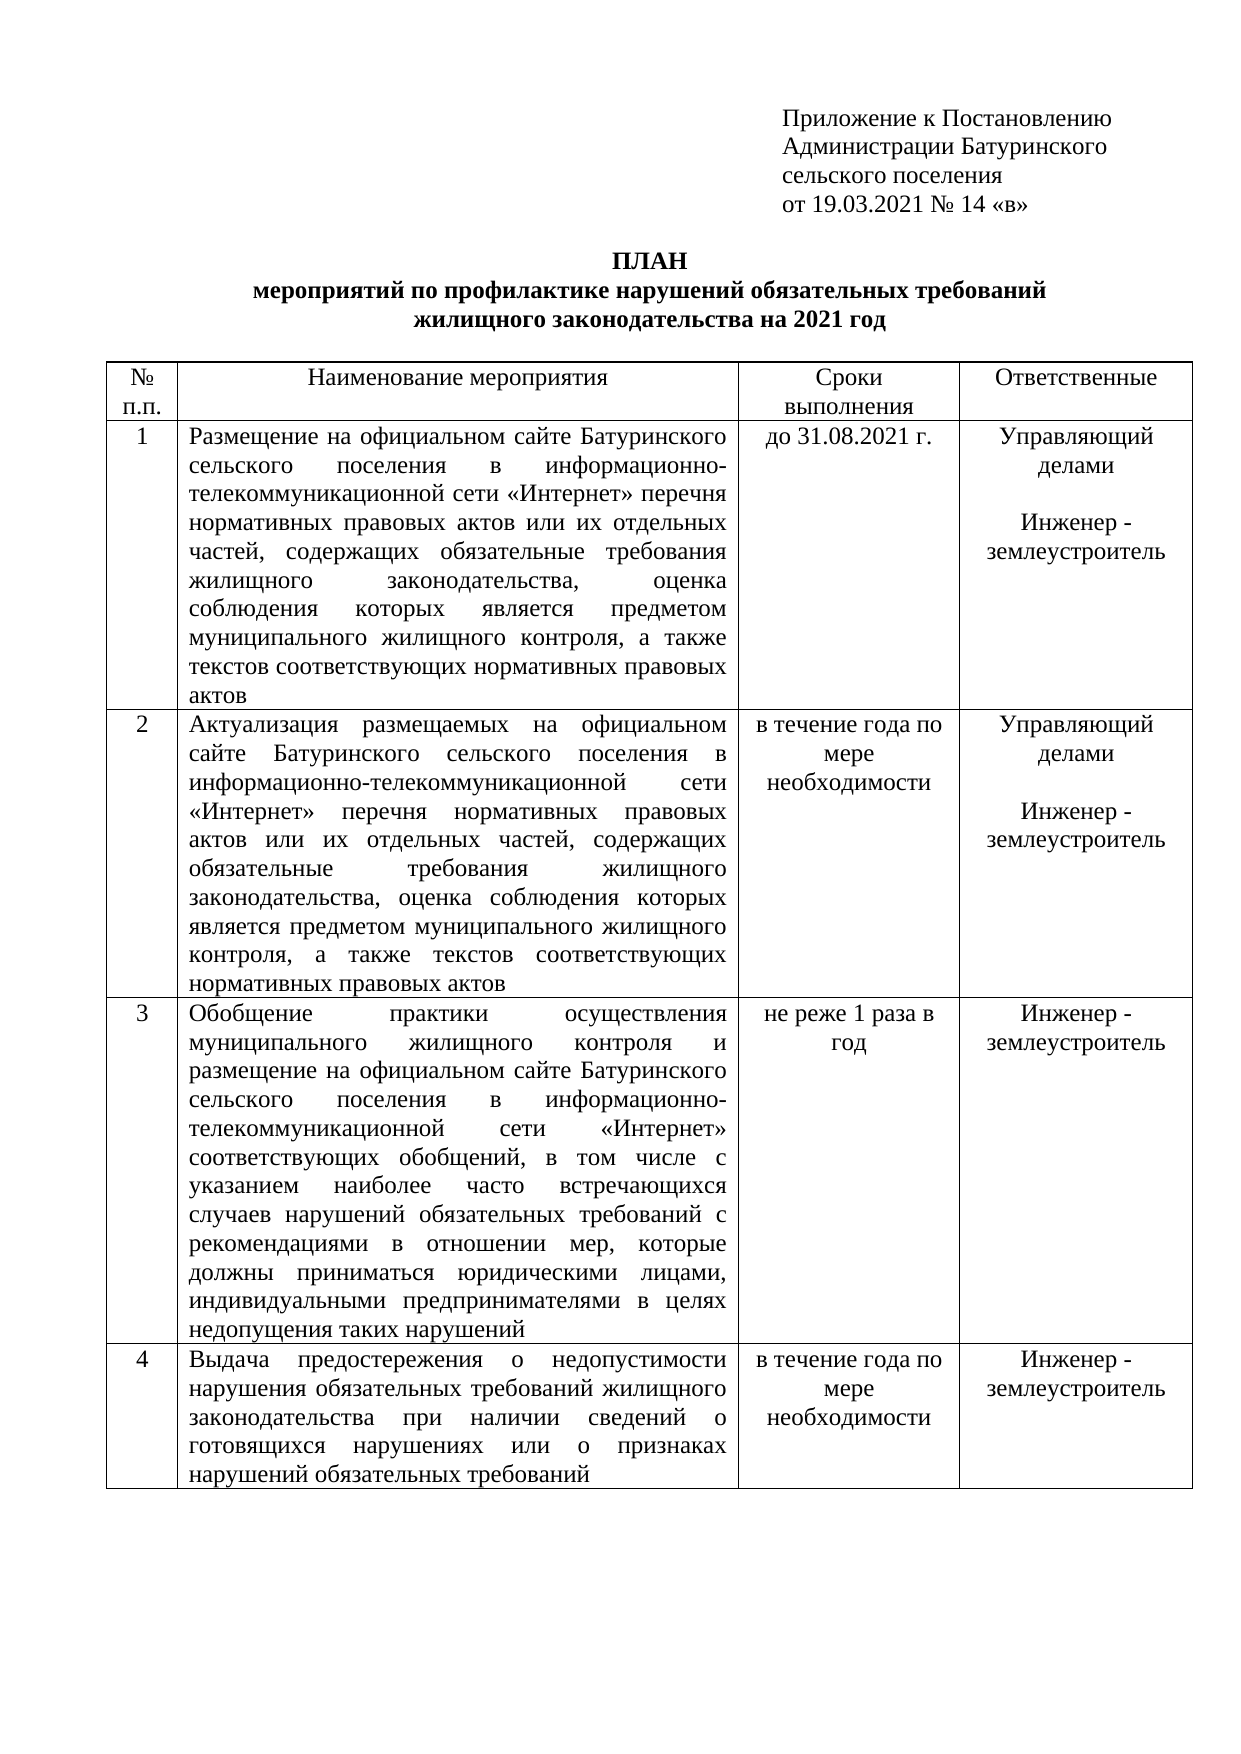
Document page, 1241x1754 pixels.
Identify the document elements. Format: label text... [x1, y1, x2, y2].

table_cell не реже 1 раза в год [739, 998, 959, 1343]
table_cell в течение года по мере необходимости [739, 1344, 959, 1488]
table_cell 2 [107, 710, 177, 997]
text сельского поселения [782, 160, 1181, 189]
table_cell Выдача предостережения о недопустимости нарушения обязательных требований жилищного законодательства при наличии сведений о готовящихся нарушениях или о признаках нарушений обязательных требований [178, 1344, 738, 1488]
table_header Сроки выполнения [739, 363, 959, 420]
table_cell 1 [107, 421, 177, 708]
text жилищного законодательства на 2021 год [118, 304, 1181, 333]
table_cell Размещение на официальном сайте Батуринского сельского поселения в информационно-телекоммуникационной сети «Интернет» перечня нормативных правовых актов или их отдельных частей, содержащих обязательные требования жилищного законодательства, оценка соблюдения которых является предметом муниципального жилищного контроля, а также текстов соответствующих нормативных правовых актов [178, 421, 738, 708]
text мероприятий по профилактике нарушений обязательных требований [118, 275, 1181, 304]
table_cell Обобщение практики осуществления муниципального жилищного контроля и размещение на официальном сайте Батуринского сельского поселения в информационно-телекоммуникационной сети «Интернет» соответствующих обобщений, в том числе с указанием наиболее часто встречающихся случаев нарушений обязательных требований с рекомендациями в отношении мер, которые должны приниматься юридическими лицами, индивидуальными предпринимателями в целях недопущения таких нарушений [178, 998, 738, 1343]
text ПЛАН [118, 246, 1181, 275]
table_cell Инженер - землеустроитель [960, 998, 1192, 1343]
table_cell 4 [107, 1344, 177, 1488]
table_cell Управляющий делами Инженер - землеустроитель [960, 421, 1192, 708]
text Приложение к Постановлению [782, 103, 1181, 131]
table_cell до 31.08.2021 г. [739, 421, 959, 708]
table_header Наименование мероприятия [178, 363, 738, 420]
table_header № п.п. [107, 363, 177, 420]
table_cell в течение года по мере необходимости [739, 710, 959, 997]
table_cell Актуализация размещаемых на официальном сайте Батуринского сельского поселения в информационно-телекоммуникационной сети «Интернет» перечня нормативных правовых актов или их отдельных частей, содержащих обязательные требования жилищного законодательства, оценка соблюдения которых является предметом муниципального жилищного контроля, а также текстов соответствующих нормативных правовых актов [178, 710, 738, 997]
text от 19.03.2021 № 14 «в» [782, 189, 1181, 218]
table_cell Инженер - землеустроитель [960, 1344, 1192, 1488]
text Администрации Батуринского [782, 131, 1181, 160]
table_cell Управляющий делами Инженер - землеустроитель [960, 710, 1192, 997]
table_cell 3 [107, 998, 177, 1343]
table_header Ответственные [960, 363, 1192, 420]
